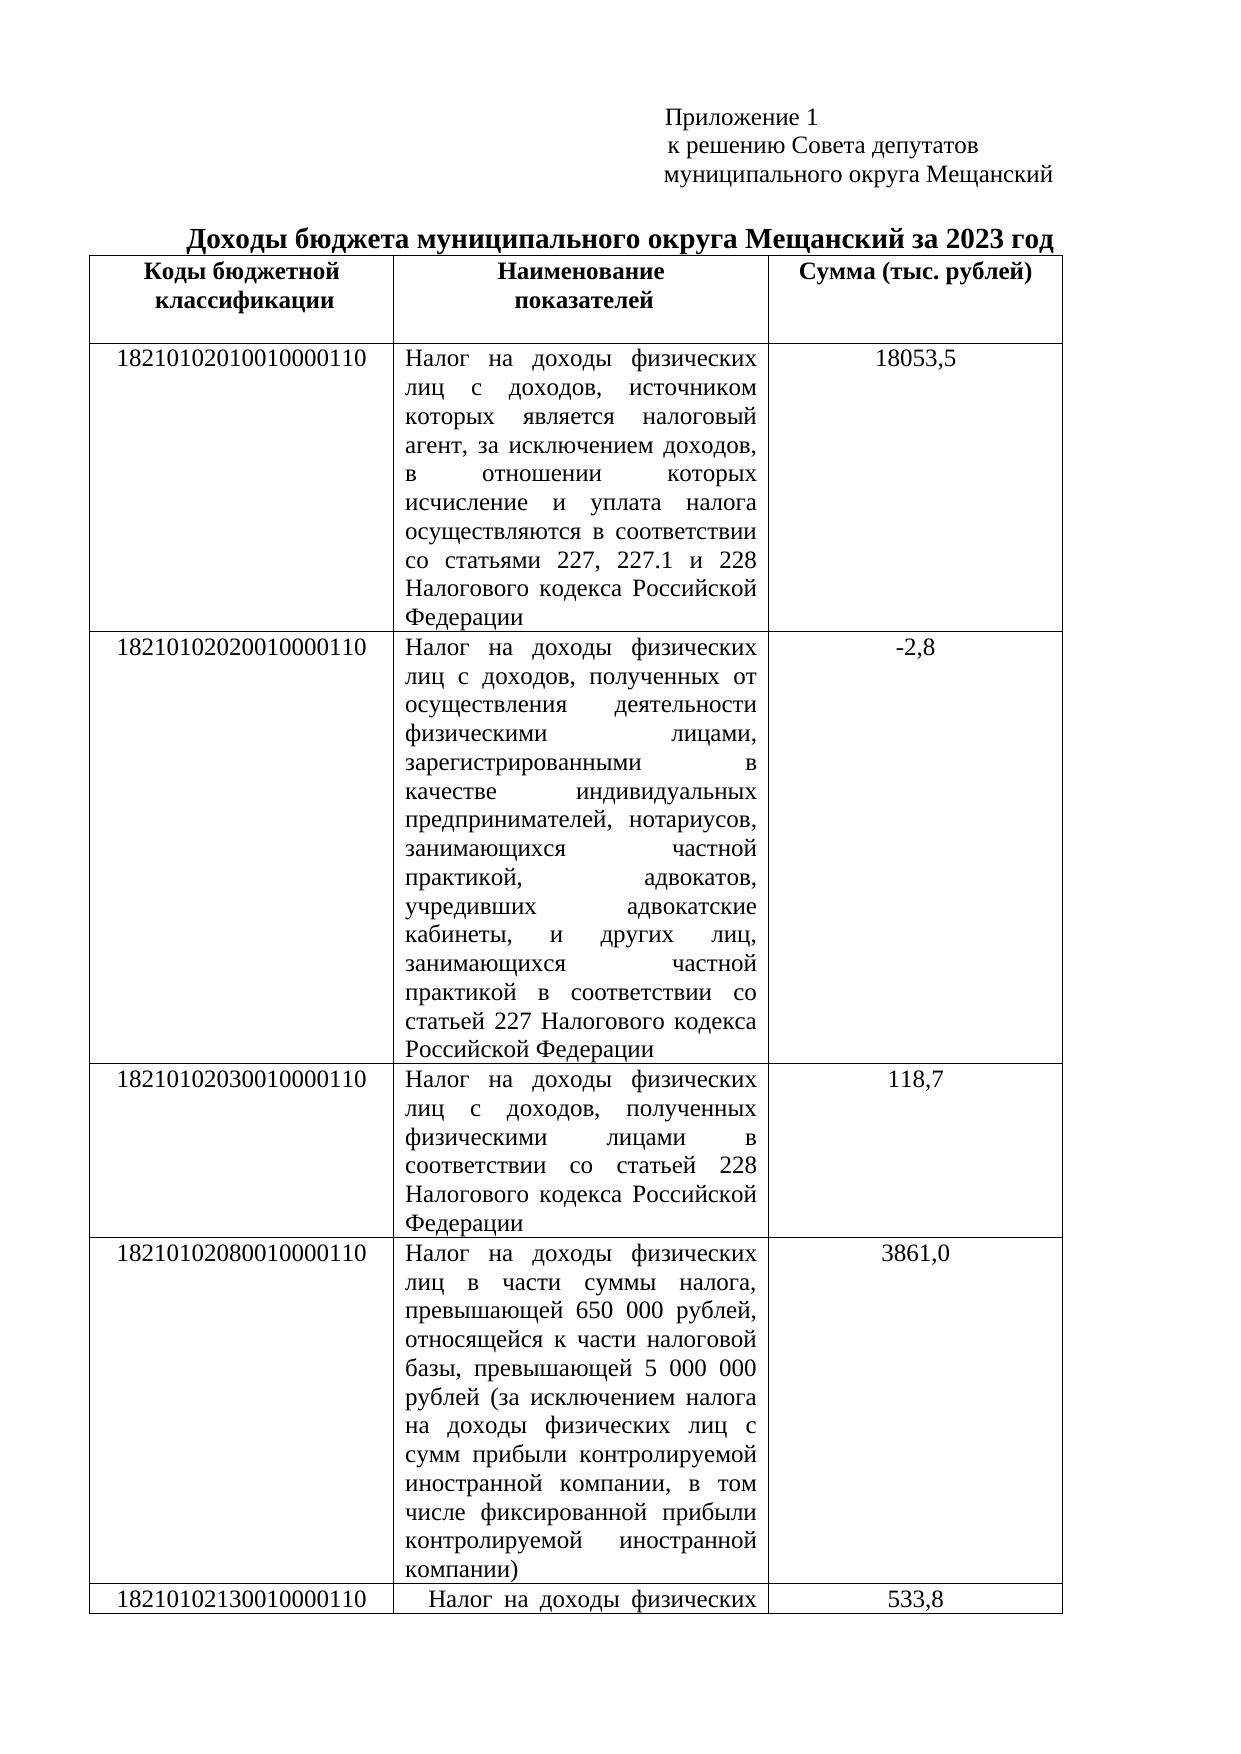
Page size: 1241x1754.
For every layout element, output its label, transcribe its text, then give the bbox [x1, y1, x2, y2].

table_cell 18210102010010000110 [90, 344, 393, 631]
table_cell 18210102020010000110 [90, 632, 393, 1063]
table_cell 118,7 [769, 1064, 1062, 1237]
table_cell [394, 1584, 768, 1613]
table_cell 18053,5 [769, 344, 1062, 631]
text к решению Совета депутатов [89, 131, 1152, 159]
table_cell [90, 1584, 393, 1613]
table_header Сумма (тыс. рублей) [769, 256, 1062, 342]
table_cell Налог на доходы физических лиц с доходов, полученных от осуществления деятельности физическими лицами, зарегистрированными в качестве индивидуальных предпринимателей, нотариусов, занимающихся частной практикой, адвокатов, учредивших адвокатские кабинеты, и других лиц, занимающихся частной практикой в соответствии со статьей 227 Налогового кодекса Российской Федерации [394, 632, 768, 1063]
table_cell Налог на доходы физических лиц с доходов, полученных физическими лицами в соответствии со статьей 228 Налогового кодекса Российской Федерации [394, 1064, 768, 1237]
table_cell 533,8 [769, 1584, 1062, 1613]
table_header Коды бюджетной классификации [90, 256, 393, 342]
table_header Наименование показателей [394, 256, 768, 342]
table_cell Налог на доходы физических лиц в части суммы налога, превышающей 650 000 рублей, относящейся к части налоговой базы, превышающей 5 000 000 рублей (за исключением налога на доходы физических лиц с сумм прибыли контролируемой иностранной компании, в том числе фиксированной прибыли контролируемой иностранной компании) [394, 1238, 768, 1583]
table_cell 3861,0 [769, 1238, 1062, 1583]
text Доходы бюджета муниципального округа Мещанский за 2023 год [89, 222, 1152, 255]
table_cell 18210102080010000110 [90, 1238, 393, 1583]
table_cell -2,8 [769, 632, 1062, 1063]
text муниципального округа Мещанский [89, 159, 1152, 188]
table_cell 18210102030010000110 [90, 1064, 393, 1237]
table_cell Налог на доходы физических лиц с доходов, источником которых является налоговый агент, за исключением доходов, в отношении которых исчисление и уплата налога осуществляются в соответствии со статьями 227, 227.1 и 228 Налогового кодекса Российской Федерации [394, 344, 768, 631]
text Приложение 1 [664, 102, 1152, 131]
